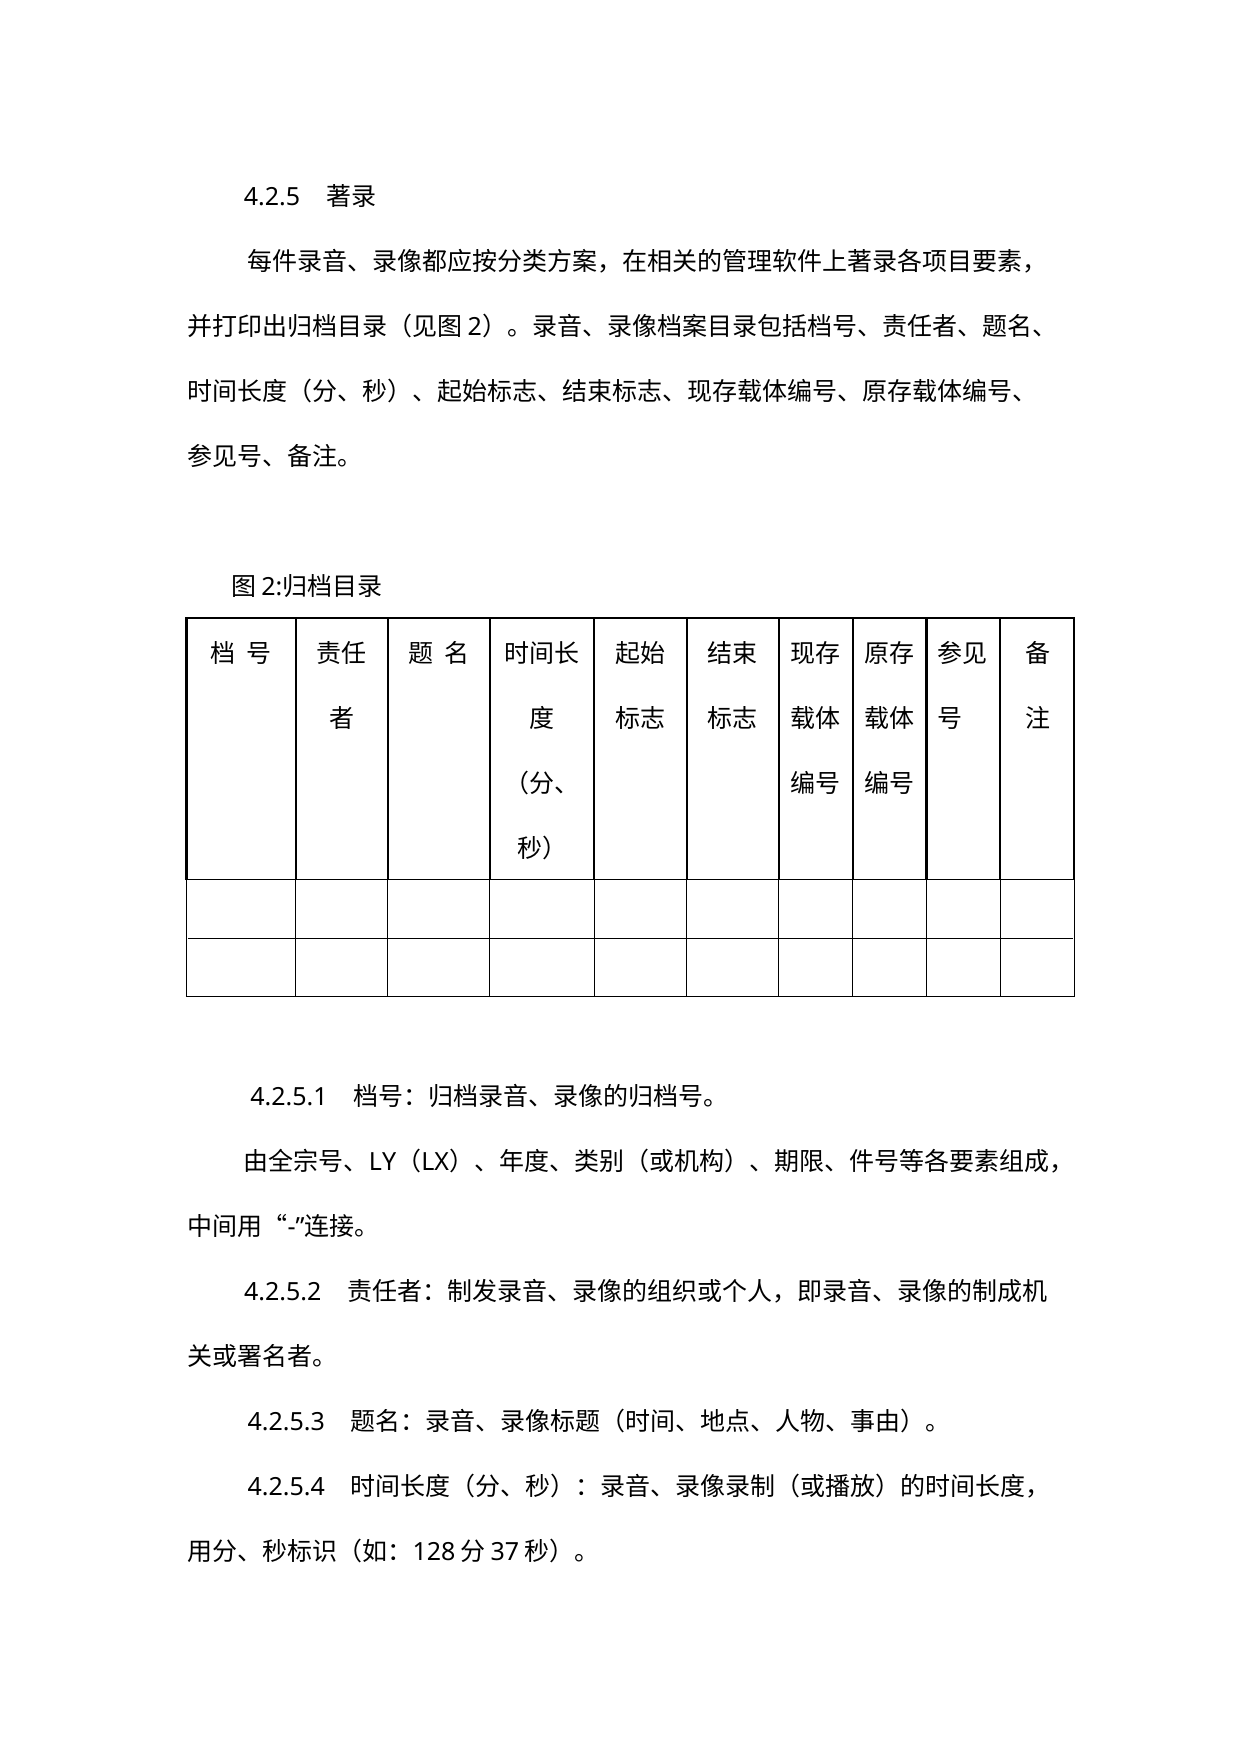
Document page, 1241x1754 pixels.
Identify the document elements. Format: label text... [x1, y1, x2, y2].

table_cell [853, 880, 926, 937]
text 4.2.5.1 档号：归档录音、录像的归档号。 [187, 1062, 1053, 1127]
table_header 原存载体编号 [854, 619, 925, 879]
table_cell [1001, 938, 1074, 996]
table_cell [687, 939, 778, 996]
table_cell [595, 939, 686, 996]
table_header 档 号 [188, 619, 295, 879]
table_header 参见号 [928, 619, 999, 879]
text 4.2.5.4 时间长度（分、秒）：录音、录像录制（或播放）的时间长度，用分、秒标识（如：128分37秒）。 [187, 1452, 1053, 1582]
table_cell [296, 880, 387, 937]
table_header 结束标志 [688, 619, 778, 879]
text 每件录音、录像都应按分类方案，在相关的管理软件上著录各项目要素，并打印出归档目录（见图2）。录音、录像档案目录包括档号、责任者、题名、时间长度（分、秒）、起始标志、结束标志、现存载体编号、原存载体编号、参见号、备注。 [187, 227, 1053, 487]
table_cell [1001, 880, 1074, 937]
text 由全宗号、LY（LX）、年度、类别（或机构）、期限、件号等各要素组成，中间用“-”连接。 [187, 1127, 1053, 1257]
table_header 责任者 [297, 619, 387, 879]
table_cell [927, 939, 1000, 996]
table_header 备 注 [1001, 619, 1073, 879]
table_cell [388, 880, 489, 937]
text 4.2.5.3 题名：录音、录像标题（时间、地点、人物、事由）。 [187, 1387, 1053, 1452]
table_cell [595, 880, 686, 937]
table_cell [490, 939, 594, 996]
table_cell [687, 880, 778, 937]
table_header 时间长度 （分、秒） [491, 619, 593, 879]
table_cell [296, 939, 387, 996]
table_header 起始标志 [595, 619, 686, 879]
table_cell [927, 880, 1000, 937]
table_cell [490, 880, 594, 937]
text 图2:归档目录 [187, 552, 1053, 617]
table_cell [187, 938, 295, 996]
table_header 题 名 [389, 619, 489, 879]
table_cell [187, 880, 295, 937]
table_header 现存载体编号 [780, 619, 852, 879]
table_cell [388, 939, 489, 996]
table_cell [779, 939, 852, 996]
table_cell [853, 939, 926, 996]
table_cell [779, 880, 852, 937]
text 4.2.5.2 责任者：制发录音、录像的组织或个人，即录音、录像的制成机关或署名者。 [187, 1257, 1053, 1387]
text 4.2.5 著录 [187, 162, 1053, 227]
